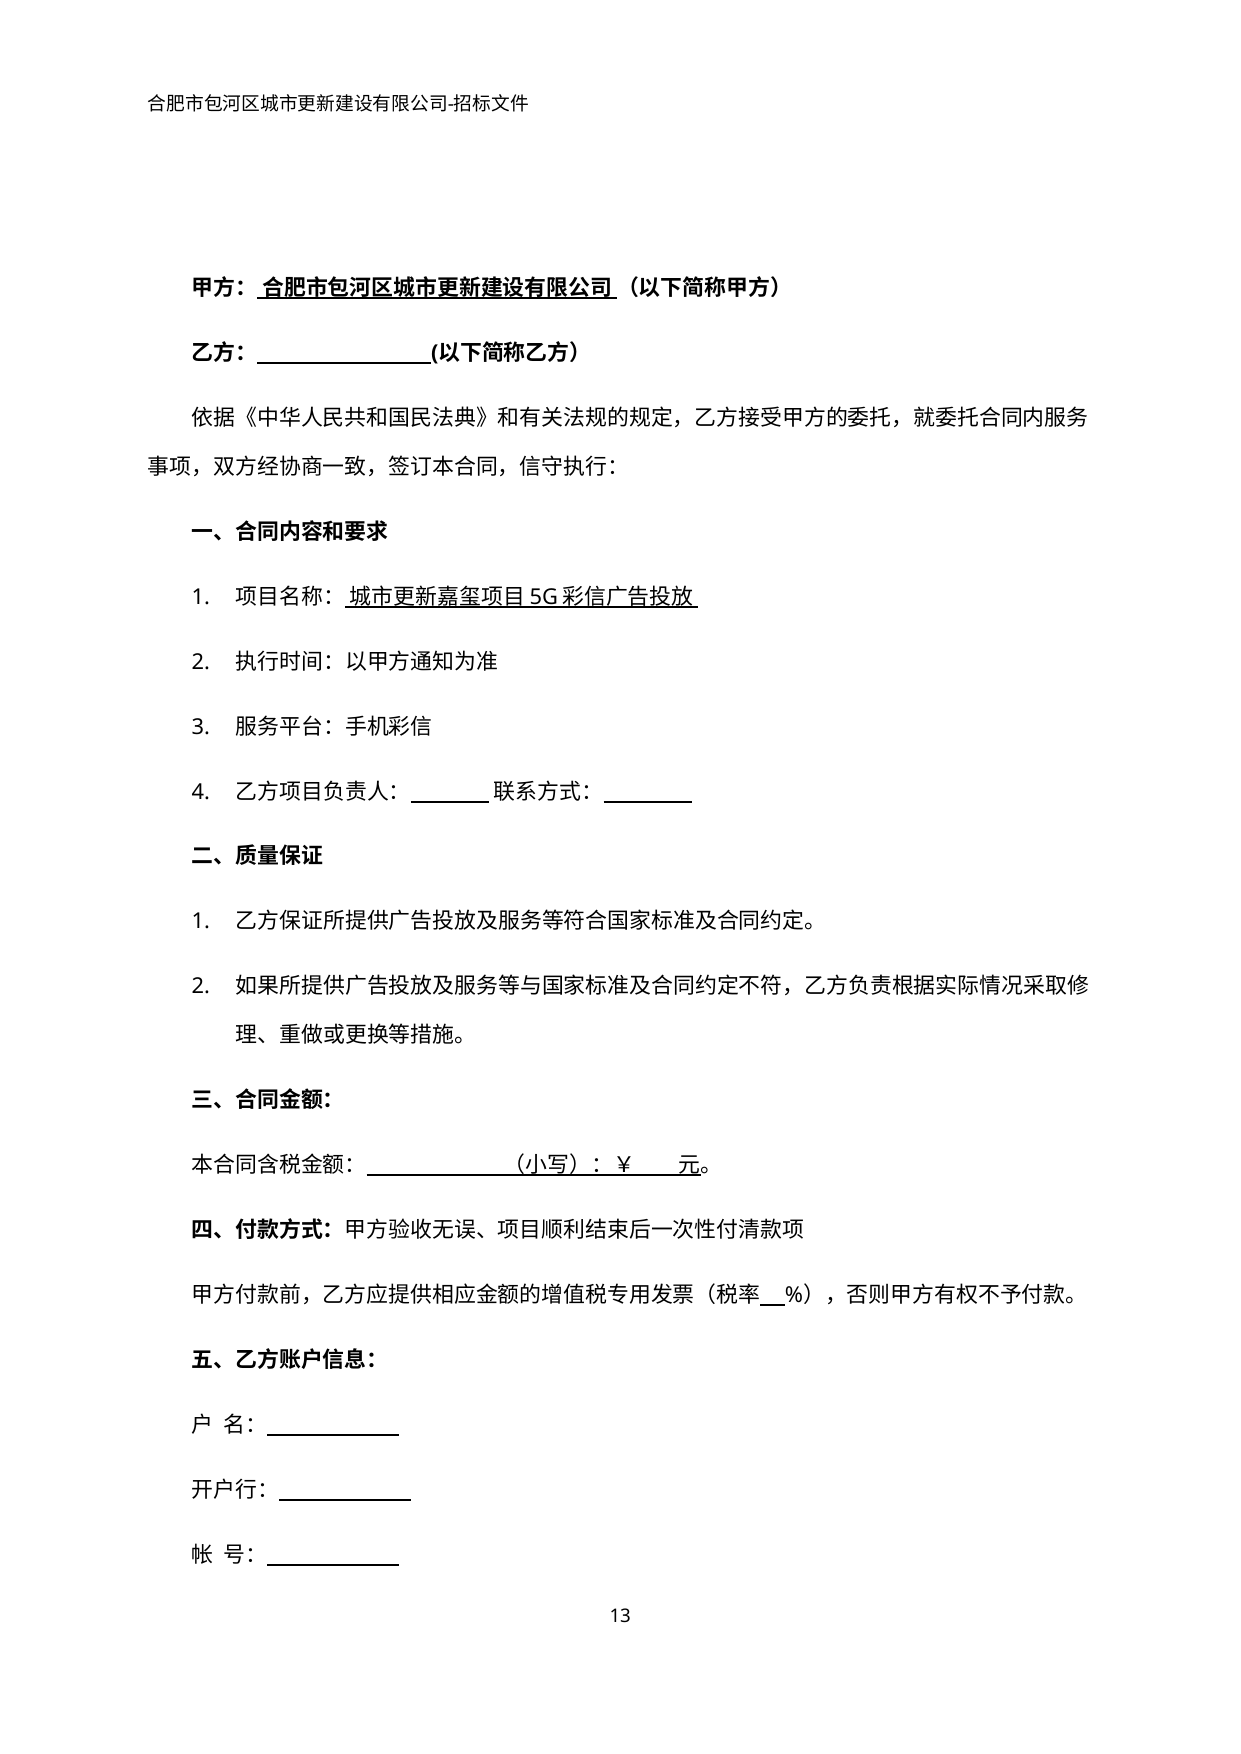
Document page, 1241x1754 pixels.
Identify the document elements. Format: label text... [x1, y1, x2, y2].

text 四、付款方式：甲方验收无误、项目顺利结束后一次性付清款项 [148, 1211, 1093, 1244]
list 如果所提供广告投放及服务等与国家标准及合同约定不符，乙方负责根据实际情况采取修理、重做或更换等措施。 [191, 968, 1093, 1049]
text 帐 号： [148, 1536, 1093, 1569]
text 开户行： [148, 1471, 1093, 1504]
text 依据《中华人民共和国民法典》和有关法规的规定，乙方接受甲方的委托，就委托合同内服务事项，双方经协商一致，签订本合同，信守执行： [148, 400, 1093, 481]
list 服务平台：手机彩信 [191, 708, 1093, 741]
text 户 名： [148, 1406, 1093, 1439]
list 执行时间：以甲方通知为准 [191, 643, 1093, 676]
text 二、质量保证 [191, 838, 1093, 870]
text 甲方： 合肥市包河区城市更新建设有限公司 （以下简称甲方） [148, 270, 1093, 302]
text 甲方付款前，乙方应提供相应金额的增值税专用发票（税率 %），否则甲方有权不予付款。 [148, 1276, 1093, 1309]
text 乙方： (以下简称乙方） [148, 335, 1093, 367]
text 本合同含税金额： （小写）：￥ 元。 [148, 1146, 1093, 1179]
list 乙方保证所提供广告投放及服务等符合国家标准及合同约定。 [191, 903, 1093, 935]
text 一、合同内容和要求 [148, 513, 1093, 546]
text 三、合同金额： [148, 1081, 1093, 1114]
text 五、乙方账户信息： [148, 1341, 1093, 1374]
list 项目名称： 城市更新嘉玺项目5G彩信广告投放 [191, 578, 1093, 611]
list 乙方项目负责人： 联系方式： [191, 773, 1093, 806]
